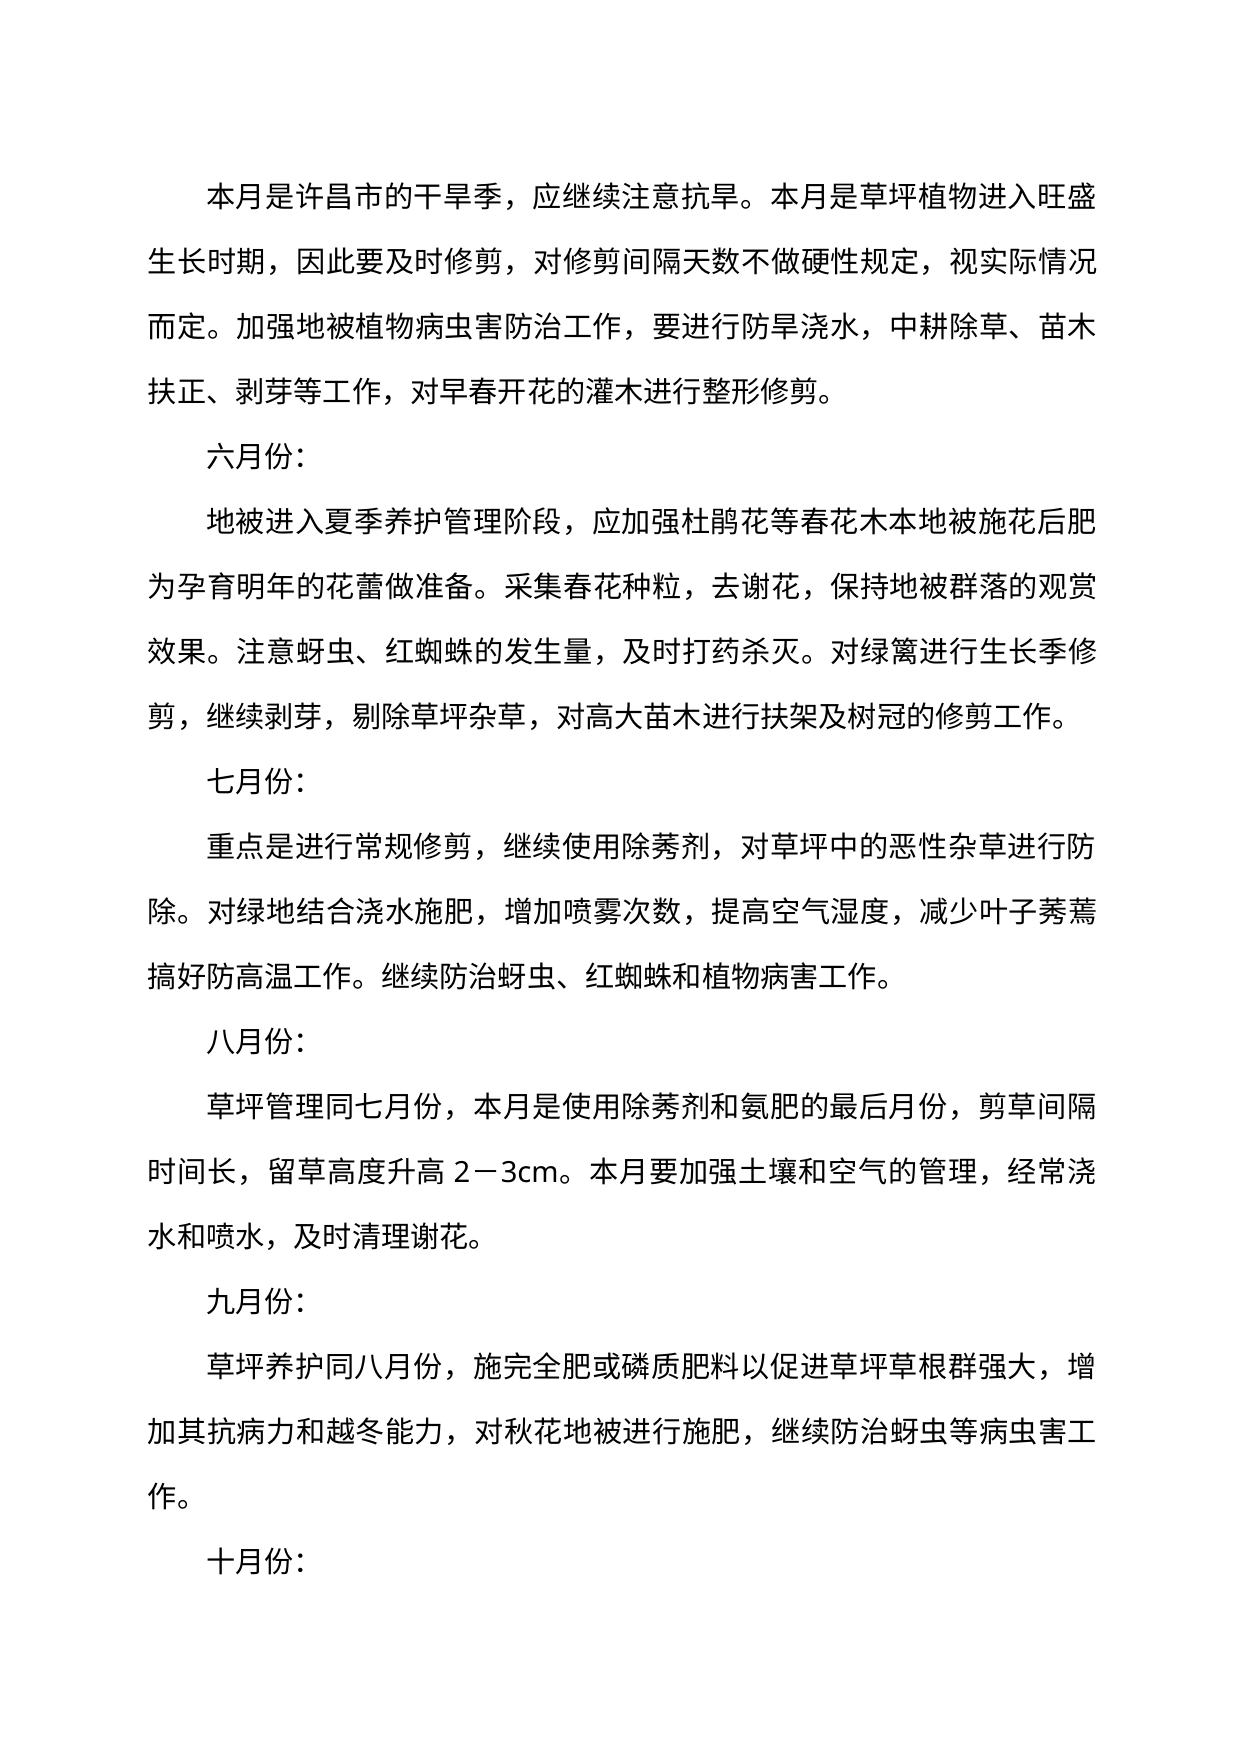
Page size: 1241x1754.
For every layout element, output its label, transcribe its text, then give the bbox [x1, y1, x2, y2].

text 七月份： [148, 747, 1098, 812]
text 地被进入夏季养护管理阶段，应加强杜鹃花等春花木本地被施花后肥，为孕育明年的花蕾做准备。采集春花种粒，去谢花，保持地被群落的观赏效果。注意蚜虫、红蜘蛛的发生量，及时打药杀灭。对绿篱进行生长季修剪，继续剥芽，剔除草坪杂草，对高大苗木进行扶架及树冠的修剪工作。 [148, 487, 1098, 747]
text 六月份： [148, 422, 1098, 487]
text 八月份： [148, 1007, 1098, 1072]
text 草坪管理同七月份，本月是使用除莠剂和氨肥的最后月份，剪草间隔时间长，留草高度升高2－3cm。本月要加强土壤和空气的管理，经常浇水和喷水，及时清理谢花。 [148, 1072, 1098, 1267]
text 本月是许昌市的干旱季，应继续注意抗旱。本月是草坪植物进入旺盛生长时期，因此要及时修剪，对修剪间隔天数不做硬性规定，视实际情况而定。加强地被植物病虫害防治工作，要进行防旱浇水，中耕除草、苗木扶正、剥芽等工作，对早春开花的灌木进行整形修剪。 [148, 162, 1098, 422]
text 草坪养护同八月份，施完全肥或磷质肥料以促进草坪草根群强大，增加其抗病力和越冬能力，对秋花地被进行施肥，继续防治蚜虫等病虫害工作。 [148, 1332, 1098, 1527]
text 重点是进行常规修剪，继续使用除莠剂，对草坪中的恶性杂草进行防除。对绿地结合浇水施肥，增加喷雾次数，提高空气湿度，减少叶子莠蔫。搞好防高温工作。继续防治蚜虫、红蜘蛛和植物病害工作。 [148, 812, 1098, 1007]
text 十月份： [148, 1527, 1098, 1592]
text 九月份： [148, 1267, 1098, 1332]
